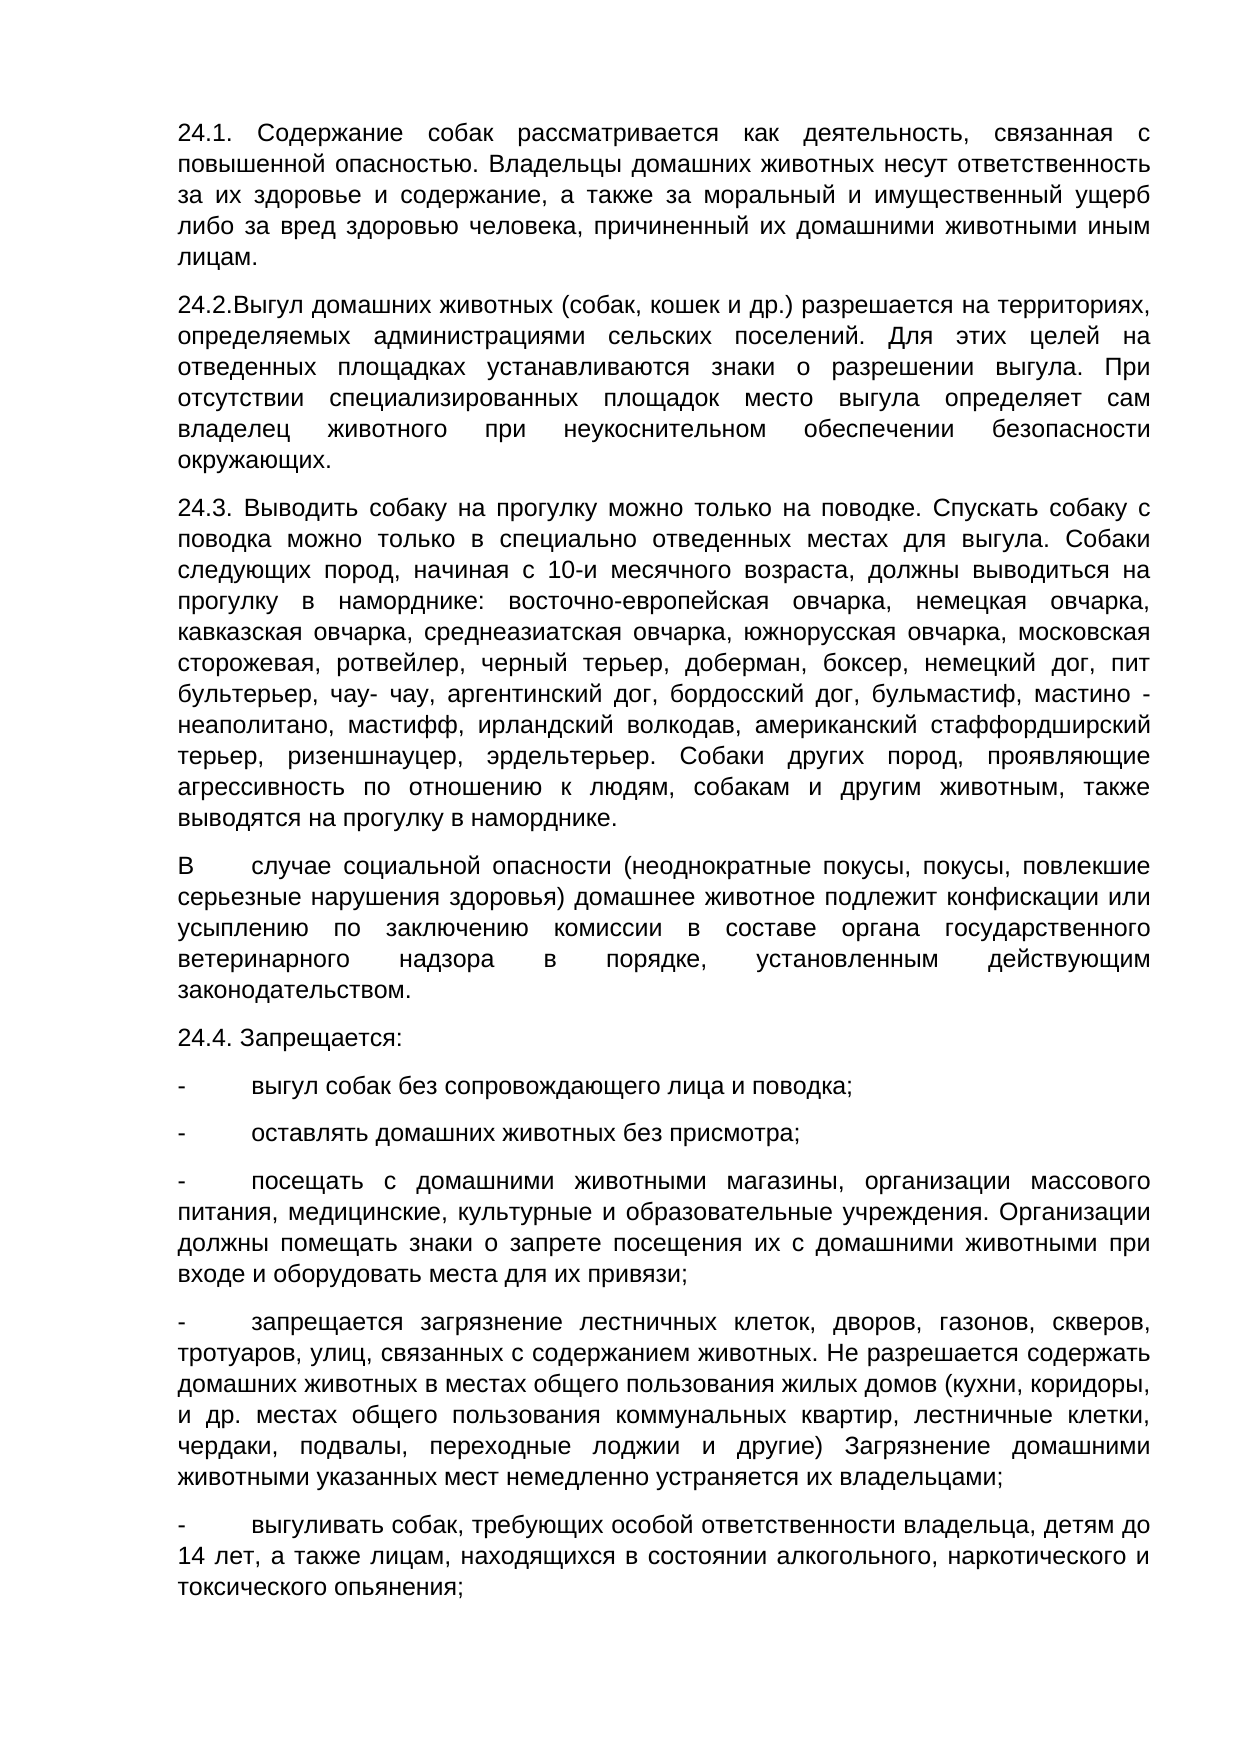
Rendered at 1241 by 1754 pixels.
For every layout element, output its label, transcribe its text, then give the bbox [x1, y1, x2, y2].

text - выгул собак без сопровождающего лица и поводка; [177, 1071, 1152, 1099]
text - запрещается загрязнение лестничных клеток, дворов, газонов, скверов, тротуаров, улиц, связанных с содержанием животных. Не разрешается содержать домашних животных в местах общего пользования жилых домов (кухни, коридоры, и др. местах общего пользования коммунальных квартир, лестничные клетки, чердаки, подвалы, переходные лоджии и другие) Загрязнение домашними животными указанных мест немедленно устраняется их владельцами; [177, 1307, 1152, 1491]
text - оставлять домашних животных без присмотра; [177, 1118, 1152, 1147]
text - посещать с домашними животными магазины, организации массового питания, медицинские, культурные и образовательные учреждения. Организации должны помещать знаки о запрете посещения их с домашними животными при входе и оборудовать места для их привязи; [177, 1166, 1152, 1288]
text 24.4. Запрещается: [177, 1023, 1152, 1052]
text - выгуливать собак, требующих особой ответственности владельца, детям до 14 лет, а также лицам, находящихся в состоянии алкогольного, наркотического и токсического опьянения; [177, 1510, 1152, 1601]
text 24.3. Выводить собаку на прогулку можно только на поводке. Спускать собаку с поводка можно только в специально отведенных местах для выгула. Собаки следующих пород, начиная с 10-и месячного возраста, должны выводиться на прогулку в наморднике: восточно-европейская овчарка, немецкая овчарка, кавказская овчарка, среднеазиатская овчарка, южнорусская овчарка, московская сторожевая, ротвейлер, черный терьер, доберман, боксер, немецкий дог, пит бультерьер, чау- чау, аргентинский дог, бордосский дог, бульмастиф, мастино -неаполитано, мастифф, ирландский волкодав, американский стаффордширский терьер, ризеншнауцер, эрдельтерьер. Собаки других пород, проявляющие агрессивность по отношению к людям, собакам и другим животным, также выводятся на прогулку в наморднике. [177, 493, 1152, 832]
text В случае социальной опасности (неоднократные покусы, покусы, повлекшие серьезные нарушения здоровья) домашнее животное подлежит конфискации или усыплению по заключению комиссии в составе органа государственного ветеринарного надзора в порядке, установленным действующим законодательством. [177, 851, 1152, 1004]
text 24.2.Выгул домашних животных (собак, кошек и др.) разрешается на территориях, определяемых администрациями сельских поселений. Для этих целей на отведенных площадках устанавливаются знаки о разрешении выгула. При отсутствии специализированных площадок место выгула определяет сам владелец животного при неукоснительном обеспечении безопасности окружающих. [177, 290, 1152, 474]
text 24.1. Содержание собак рассматривается как деятельность, связанная с повышенной опасностью. Владельцы домашних животных несут ответственность за их здоровье и содержание, а также за моральный и имущественный ущерб либо за вред здоровью человека, причиненный их домашними животными иным лицам. [177, 118, 1152, 271]
